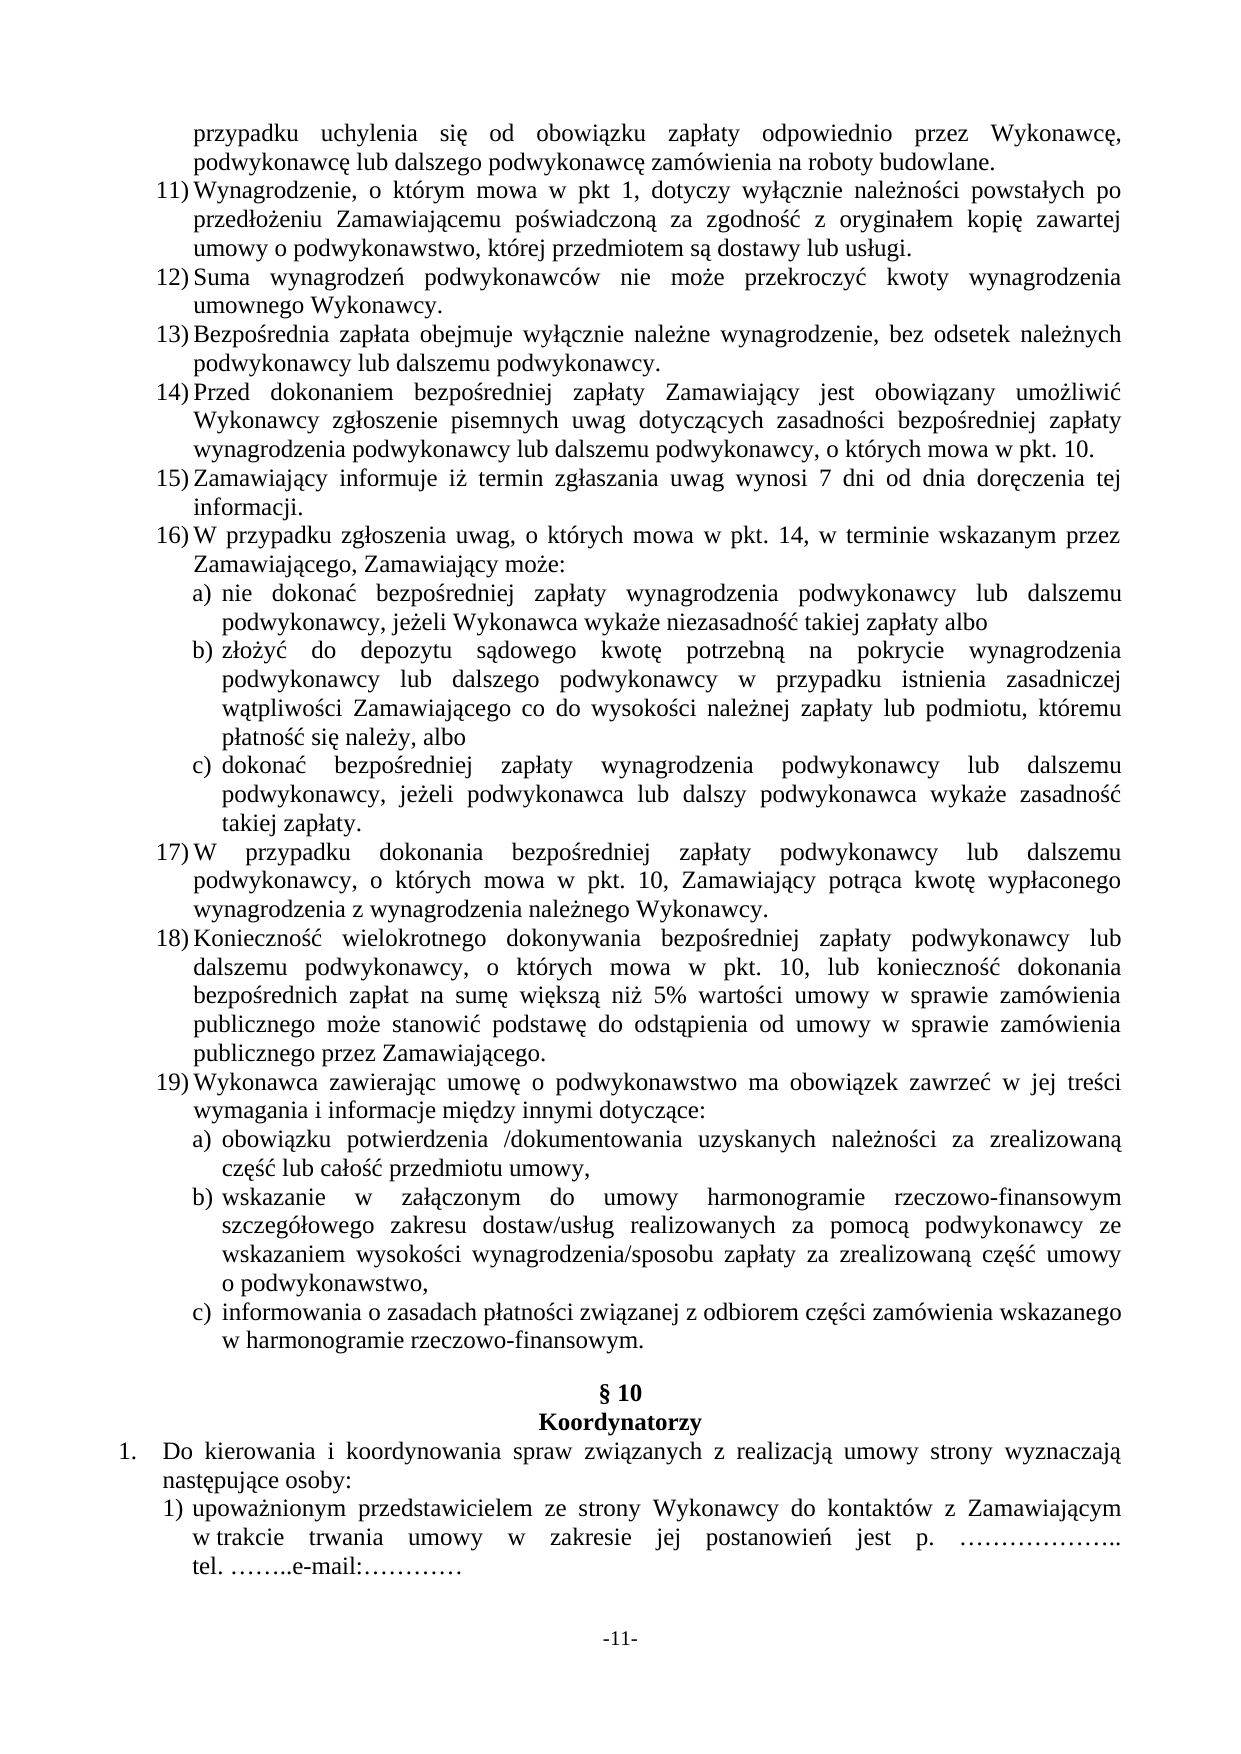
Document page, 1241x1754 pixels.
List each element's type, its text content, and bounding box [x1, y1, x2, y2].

list Wykonawca zawierając umowę o podwykonawstwo ma obowiązek zawrzeć w jej treści wymagania i informacje między innymi dotyczące: [156, 1067, 1122, 1124]
list obowiązku potwierdzenia /dokumentowania uzyskanych należności za zrealizowaną część lub całość przedmiotu umowy, [192, 1124, 1122, 1182]
list Zamawiający informuje iż termin zgłaszania uwag wynosi 7 dni od dnia doręczenia tej informacji. [156, 463, 1122, 521]
list złożyć do depozytu sądowego kwotę potrzebną na pokrycie wynagrodzenia podwykonawcy lub dalszego podwykonawcy w przypadku istnienia zasadniczej wątpliwości Zamawiającego co do wysokości należnej zapłaty lub podmiotu, któremu płatność się należy, albo [192, 636, 1122, 751]
list wskazanie w załączonym do umowy harmonogramie rzeczowo-finansowym szczegółowego zakresu dostaw/usług realizowanych za pomocą podwykonawcy ze wskazaniem wysokości wynagrodzenia/sposobu zapłaty za zrealizowaną część umowy o podwykonawstwo, [192, 1182, 1122, 1297]
text § 10 [118, 1378, 1122, 1407]
list Suma wynagrodzeń podwykonawców nie może przekroczyć kwoty wynagrodzenia umownego Wykonawcy. [156, 262, 1122, 319]
list W przypadku dokonania bezpośredniej zapłaty podwykonawcy lub dalszemu podwykonawcy, o których mowa w pkt. 10, Zamawiający potrąca kwotę wypłaconego wynagrodzenia z wynagrodzenia należnego Wykonawcy. [156, 837, 1122, 923]
list dokonać bezpośredniej zapłaty wynagrodzenia podwykonawcy lub dalszemu podwykonawcy, jeżeli podwykonawca lub dalszy podwykonawca wykaże zasadność takiej zapłaty. [192, 751, 1122, 837]
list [156, 118, 1122, 176]
list Wynagrodzenie, o którym mowa w pkt 1, dotyczy wyłącznie należności powstałych po przedłożeniu Zamawiającemu poświadczoną za zgodność z oryginałem kopię zawartej umowy o podwykonawstwo, której przedmiotem są dostawy lub usługi. [156, 176, 1122, 262]
list Bezpośrednia zapłata obejmuje wyłącznie należne wynagrodzenie, bez odsetek należnych podwykonawcy lub dalszemu podwykonawcy. [156, 319, 1122, 377]
list upoważnionym przedstawicielem ze strony Wykonawcy do kontaktów z Zamawiającym w trakcie trwania umowy w zakresie jej postanowień jest p. ……………….. tel. ……..e-mail:………… [162, 1493, 1122, 1580]
list Przed dokonaniem bezpośredniej zapłaty Zamawiający jest obowiązany umożliwić Wykonawcy zgłoszenie pisemnych uwag dotyczących zasadności bezpośredniej zapłaty wynagrodzenia podwykonawcy lub dalszemu podwykonawcy, o których mowa w pkt. 10. [156, 377, 1122, 463]
list W przypadku zgłoszenia uwag, o których mowa w pkt. 14, w terminie wskazanym przez Zamawiającego, Zamawiający może: [156, 521, 1122, 578]
list Konieczność wielokrotnego dokonywania bezpośredniej zapłaty podwykonawcy lub dalszemu podwykonawcy, o których mowa w pkt. 10, lub konieczność dokonania bezpośrednich zapłat na sumę większą niż 5% wartości umowy w sprawie zamówienia publicznego może stanowić podstawę do odstąpienia od umowy w sprawie zamówienia publicznego przez Zamawiającego. [156, 923, 1122, 1067]
text Koordynatorzy [118, 1407, 1122, 1436]
list Do kierowania i koordynowania spraw związanych z realizacją umowy strony wyznaczają następujące osoby: [118, 1436, 1122, 1493]
list nie dokonać bezpośredniej zapłaty wynagrodzenia podwykonawcy lub dalszemu podwykonawcy, jeżeli Wykonawca wykaże niezasadność takiej zapłaty albo [192, 578, 1122, 636]
list informowania o zasadach płatności związanej z odbiorem części zamówienia wskazanego w harmonogramie rzeczowo-finansowym. [192, 1297, 1122, 1354]
